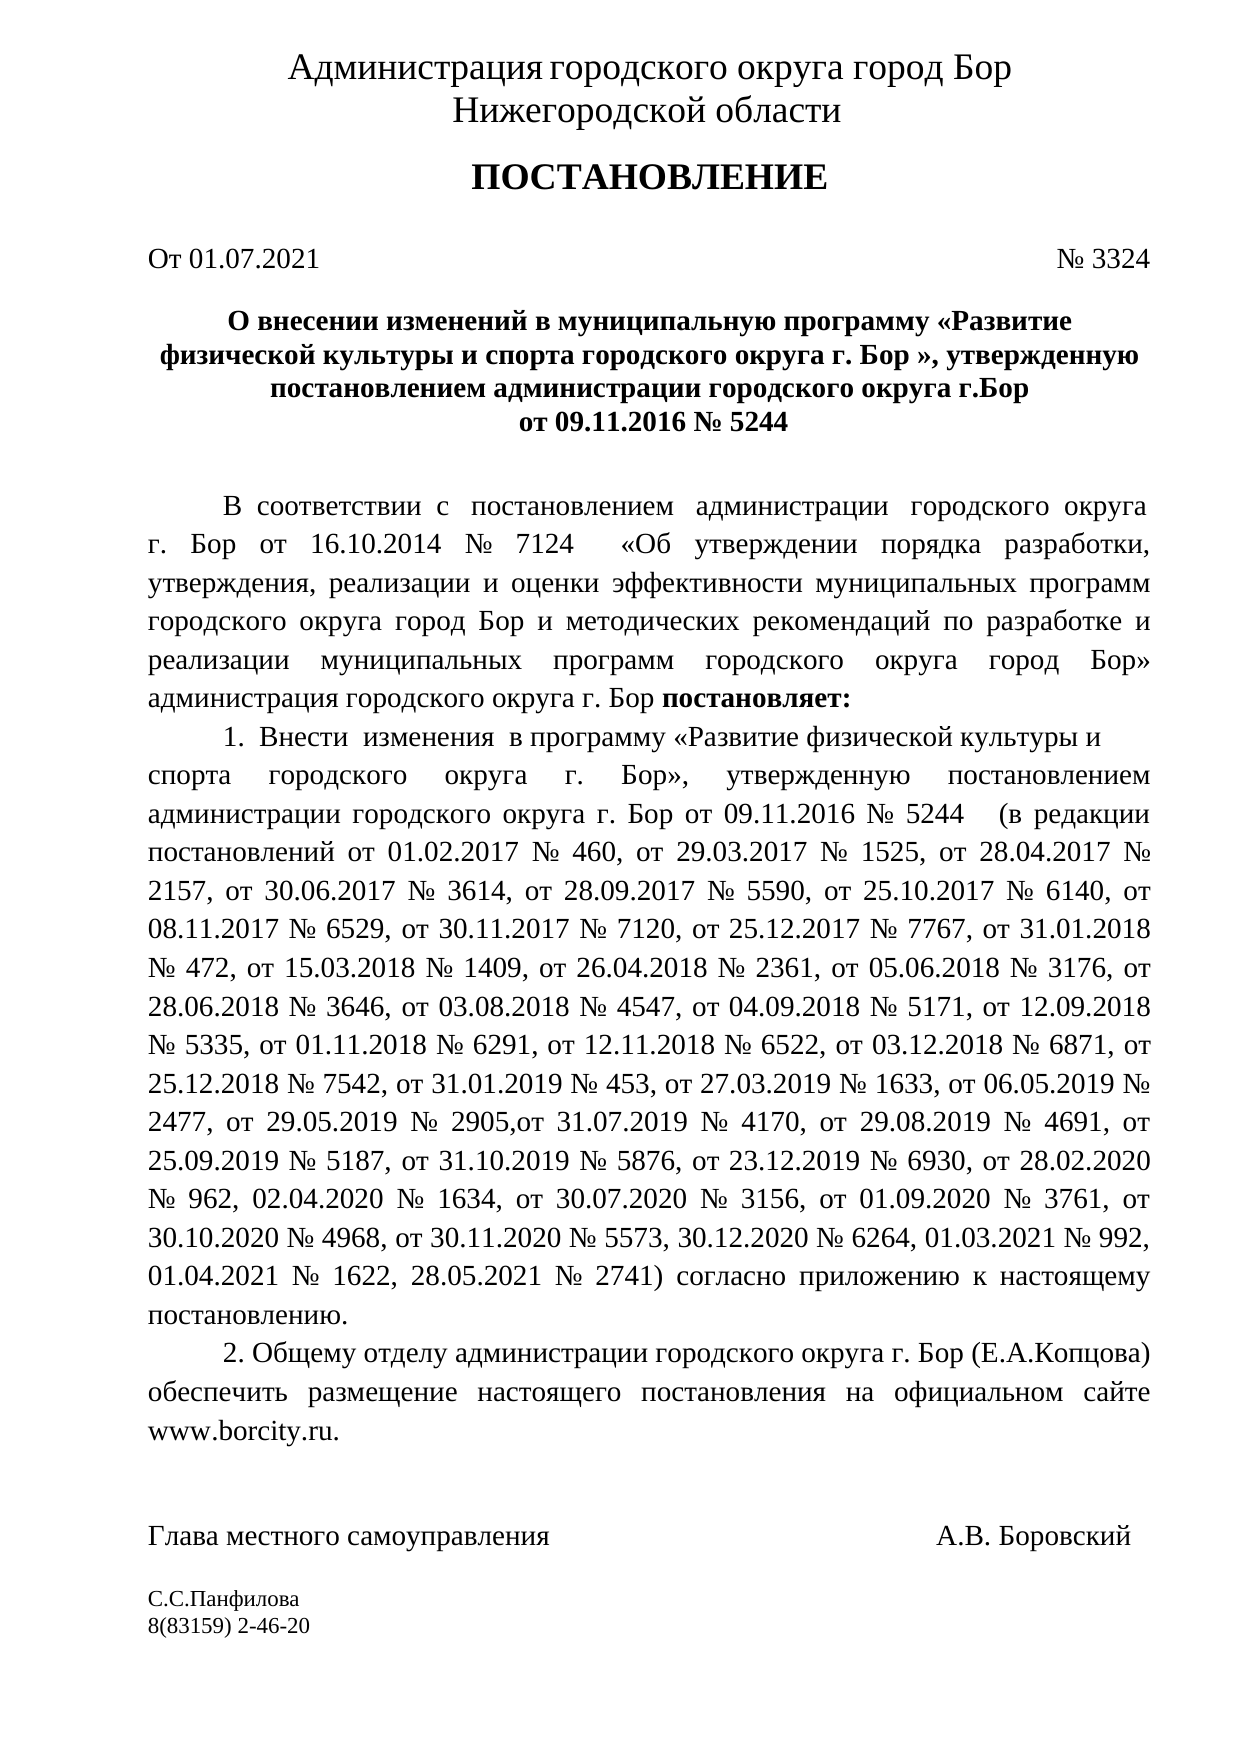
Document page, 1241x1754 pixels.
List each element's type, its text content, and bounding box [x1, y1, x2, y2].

list Внести изменения в программу «Развитие физической культуры и [148, 719, 1152, 752]
text г. Бор от 16.10.2014 № 7124 «Об утверждении порядка разработки, утверждения, реализации и оценки эффективности муниципальных программ городского округа город Бор и методических рекомендаций по разработке и реализации муниципальных программ городского округа город Бор» администрация городского округа г. Бор постановляет: [148, 526, 1152, 714]
text О внесении изменений в муниципальную программу «Развитие физической культуры и спорта городского округа г. Бор », утвержденную постановлением администрации городского округа г.Бор [148, 303, 1152, 404]
text В соответствии с постановлением администрации городского округа [148, 488, 1152, 521]
text От 01.07.2021 № 3324 [148, 241, 1152, 274]
text Глава местного самоуправления А.В. Боровский [148, 1518, 1152, 1552]
text Администрация городского округа город Бор [148, 44, 1152, 87]
text от 09.11.2016 № 5244 [148, 404, 1152, 437]
text спорта городского округа г. Бор», утвержденную постановлением администрации городского округа г. Бор от 09.11.2016 № 5244 (в редакции постановлений от 01.02.2017 № 460, от 29.03.2017 № 1525, от 28.04.2017 № 2157, от 30.06.2017 № 3614, от 28.09.2017 № 5590, от 25.10.2017 № 6140, от 08.11.2017 № 6529, от 30.11.2017 № 7120, от 25.12.2017 № 7767, от 31.01.2018 № 472, от 15.03.2018 № 1409, от 26.04.2018 № 2361, от 05.06.2018 № 3176, от 28.06.2018 № 3646, от 03.08.2018 № 4547, от 04.09.2018 № 5171, от 12.09.2018 № 5335, от 01.11.2018 № 6291, от 12.11.2018 № 6522, от 03.12.2018 № 6871, от 25.12.2018 № 7542, от 31.01.2019 № 453, от 27.03.2019 № 1633, от 06.05.2019 № 2477, от 29.05.2019 № 2905,от 31.07.2019 № 4170, от 29.08.2019 № 4691, от 25.09.2019 № 5187, от 31.10.2019 № 5876, от 23.12.2019 № 6930, от 28.02.2020 № 962, 02.04.2020 № 1634, от 30.07.2020 № 3156, от 01.09.2020 № 3761, от 30.10.2020 № 4968, от 30.11.2020 № 5573, 30.12.2020 № 6264, 01.03.2021 № 992, 01.04.2021 № 1622, 28.05.2021 № 2741) согласно приложению к настоящему постановлению. [148, 757, 1152, 1331]
text 2. Общему отделу администрации городского округа г. Бор (Е.А.Копцова) обеспечить размещение настоящего постановления на официальном сайте www.borcity.ru. [148, 1336, 1152, 1446]
text ПОСТАНОВЛЕНИЕ [148, 155, 1152, 198]
text Нижегородской области [133, 87, 1152, 131]
text С.С.Панфилова [148, 1585, 1152, 1612]
text 8(83159) 2-46-20 [148, 1612, 1152, 1638]
